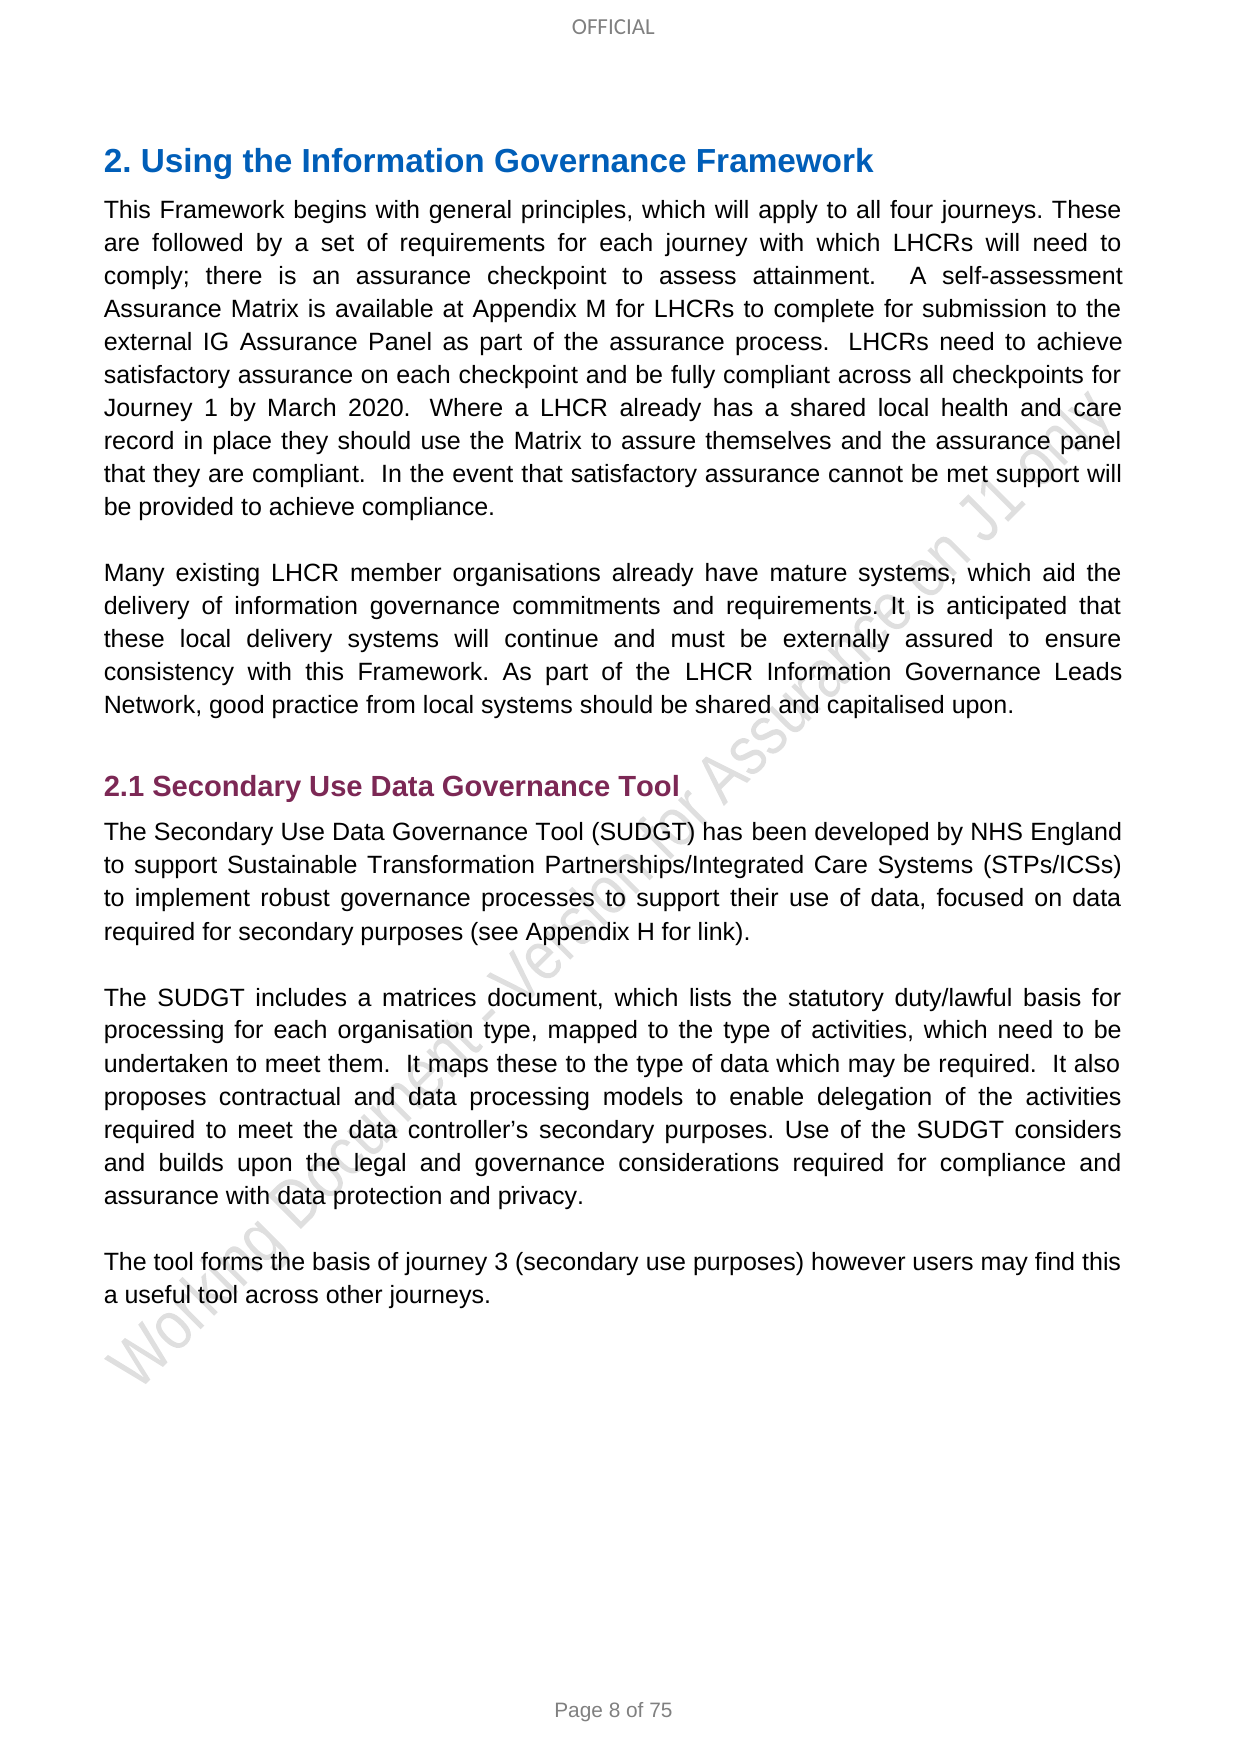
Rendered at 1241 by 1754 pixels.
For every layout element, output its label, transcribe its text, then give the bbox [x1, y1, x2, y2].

subtitle 2.1 Secondary Use Data Governance Tool [103, 769, 1123, 802]
text The Secondary Use Data Governance Tool (SUDGT) has been developed by NHS England to support Sustainable Transformation Partnerships/Integrated Care Systems (STPs/ICSs) to implement robust governance processes to support their use of data, focused on data required for secondary purposes (see Appendix H for link). [103, 817, 1123, 945]
text The tool forms the basis of journey 3 (secondary use purposes) however users may find this a useful tool across other journeys. [103, 1247, 1123, 1308]
text Many existing LHCR member organisations already have mature systems, which aid the delivery of information governance commitments and requirements. It is anticipated that these local delivery systems will continue and must be externally assured to ensure consistency with this Framework. As part of the LHCR Information Governance Leads Network, good practice from local systems should be shared and capitalised upon. [103, 558, 1123, 719]
text The SUDGT includes a matrices document, which lists the statutory duty/lawful basis for processing for each organisation type, mapped to the type of activities, which need to be undertaken to meet them. It maps these to the type of data which may be required. It also proposes contractual and data processing models to enable delegation of the activities required to meet the data controller’s secondary purposes. Use of the SUDGT considers and builds upon the legal and governance considerations required for compliance and assurance with data protection and privacy. [103, 982, 1123, 1209]
text This Framework begins with general principles, which will apply to all four journeys. These are followed by a set of requirements for each journey with which LHCRs will need to comply; there is an assurance checkpoint to assess attainment. A self-assessment Assurance Matrix is available at Appendix M for LHCRs to complete for submission to the external IG Assurance Panel as part of the assurance process. LHCRs need to achieve satisfactory assurance on each checkpoint and be fully compliant across all checkpoints for Journey 1 by March 2020. Where a LHCR already has a shared local health and care record in place they should use the Matrix to assure themselves and the assurance panel that they are compliant. In the event that satisfactory assurance cannot be met support will be provided to achieve compliance. [103, 195, 1123, 521]
subtitle 2. Using the Information Governance Framework [103, 141, 1123, 179]
